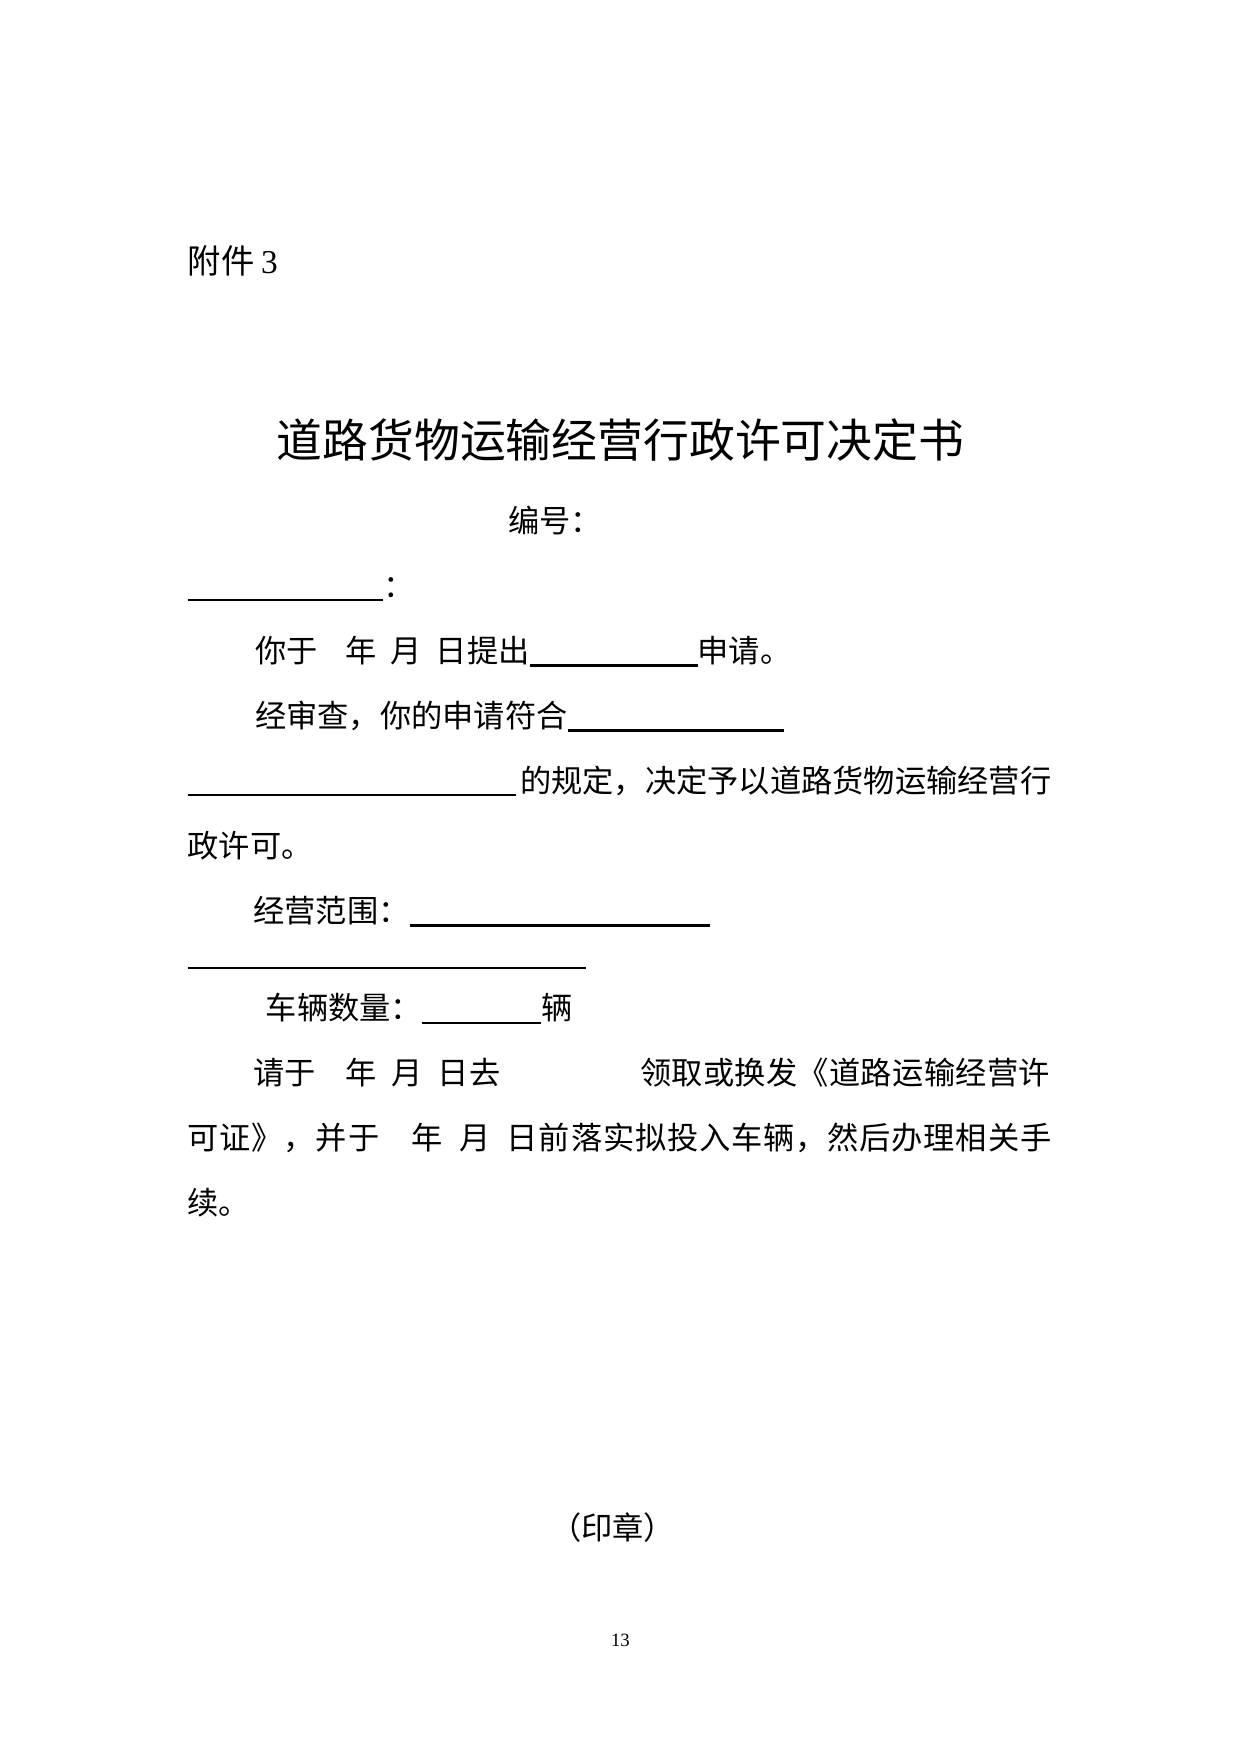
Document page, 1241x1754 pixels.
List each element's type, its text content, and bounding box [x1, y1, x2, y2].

text （印章） [187, 1493, 1053, 1558]
text 经营范围： [187, 876, 1053, 941]
text 道路货物运输经营行政许可决定书 [187, 388, 1053, 486]
text 附件3 [187, 227, 1053, 292]
text ： [187, 551, 1053, 616]
text 你于 年 月 日提出 申请。 [187, 616, 1053, 681]
text 车辆数量： 辆 [187, 973, 1053, 1038]
text 的规定，决定予以道路货物运输经营行政许可。 [187, 746, 1053, 876]
text 经审查，你的申请符合 [187, 681, 1053, 746]
text 请于 年 月 日去 领取或换发《道路运输经营许可证》，并于 年 月 日前落实拟投入车辆，然后办理相关手续。 [187, 1038, 1053, 1233]
text 编号： [187, 486, 1053, 551]
